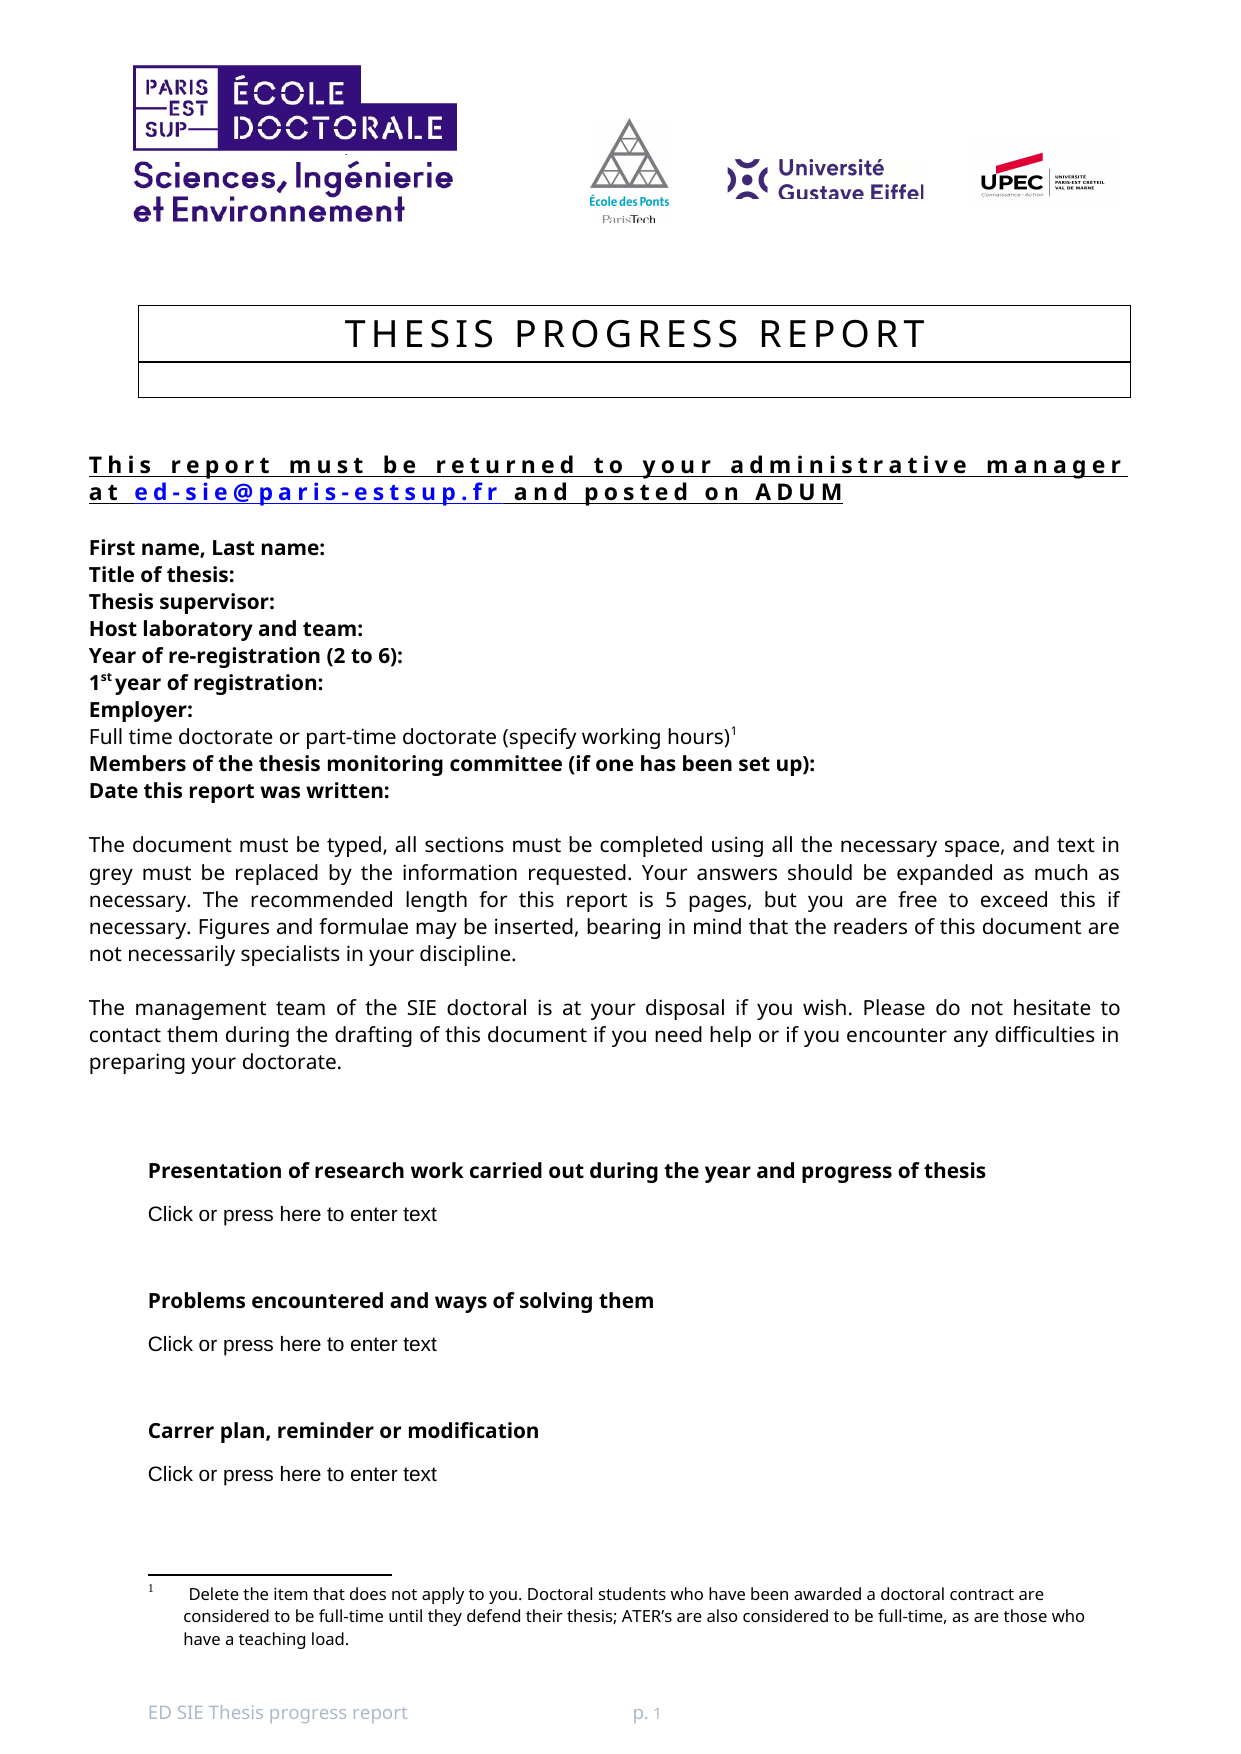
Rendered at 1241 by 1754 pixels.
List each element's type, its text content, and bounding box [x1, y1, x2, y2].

picture [590, 118, 669, 223]
picture [133, 65, 457, 222]
text The document must be typed, all sections must be completed using all the necessary space, and text in grey must be replaced by the information requested. Your answers should be expanded as much as necessary. The recommended length for this report is 5 pages, but you are free to exceed this if necessary. Figures and formulae may be inserted, bearing in mind that the readers of this document are not necessarily specialists in your discipline. [89, 831, 1122, 967]
text Thesis supervisor: [89, 587, 1122, 614]
text Host laboratory and team: [89, 614, 1122, 642]
picture [965, 140, 1121, 209]
text This report must be returned to your administrative manager at ed-sie@paris-estsup.fr and posted on ADUM [89, 452, 1122, 476]
text First name, Last name: [89, 533, 1122, 560]
text Click or press here to enter text [148, 1201, 1122, 1225]
text THESIS PROGRESS REPORT [139, 306, 1130, 361]
text Presentation of research work carried out during the year and progress of thesis [148, 1156, 1122, 1185]
text Click or press here to enter text [148, 1462, 1122, 1486]
text Employer: [89, 696, 1122, 723]
text Title of thesis: [89, 560, 1122, 587]
text Full time doctorate or part-time doctorate (specify working hours) [89, 723, 1122, 750]
text 1st year of registration: [89, 669, 1122, 696]
text The management team of the SIE doctoral is at your disposal if you wish. Please do not hesitate to contact them during the drafting of this document if you need help or if you encounter any difficulties in preparing your doctorate. [89, 994, 1122, 1075]
text Click or press here to enter text [148, 1332, 1122, 1356]
picture [727, 159, 924, 199]
text Problems encountered and ways of solving them [148, 1286, 1122, 1315]
text Year of re-registration (2 to 6): [89, 642, 1122, 669]
text This report must be returned to your administrative manager at ed-sie@paris-estsup.fr and posted on ADUM [89, 477, 1122, 506]
text Date this report was written: [89, 777, 1122, 804]
text Carrer plan, reminder or modification [148, 1417, 1122, 1445]
text Members of the thesis monitoring committee (if one has been set up): [89, 750, 1122, 777]
